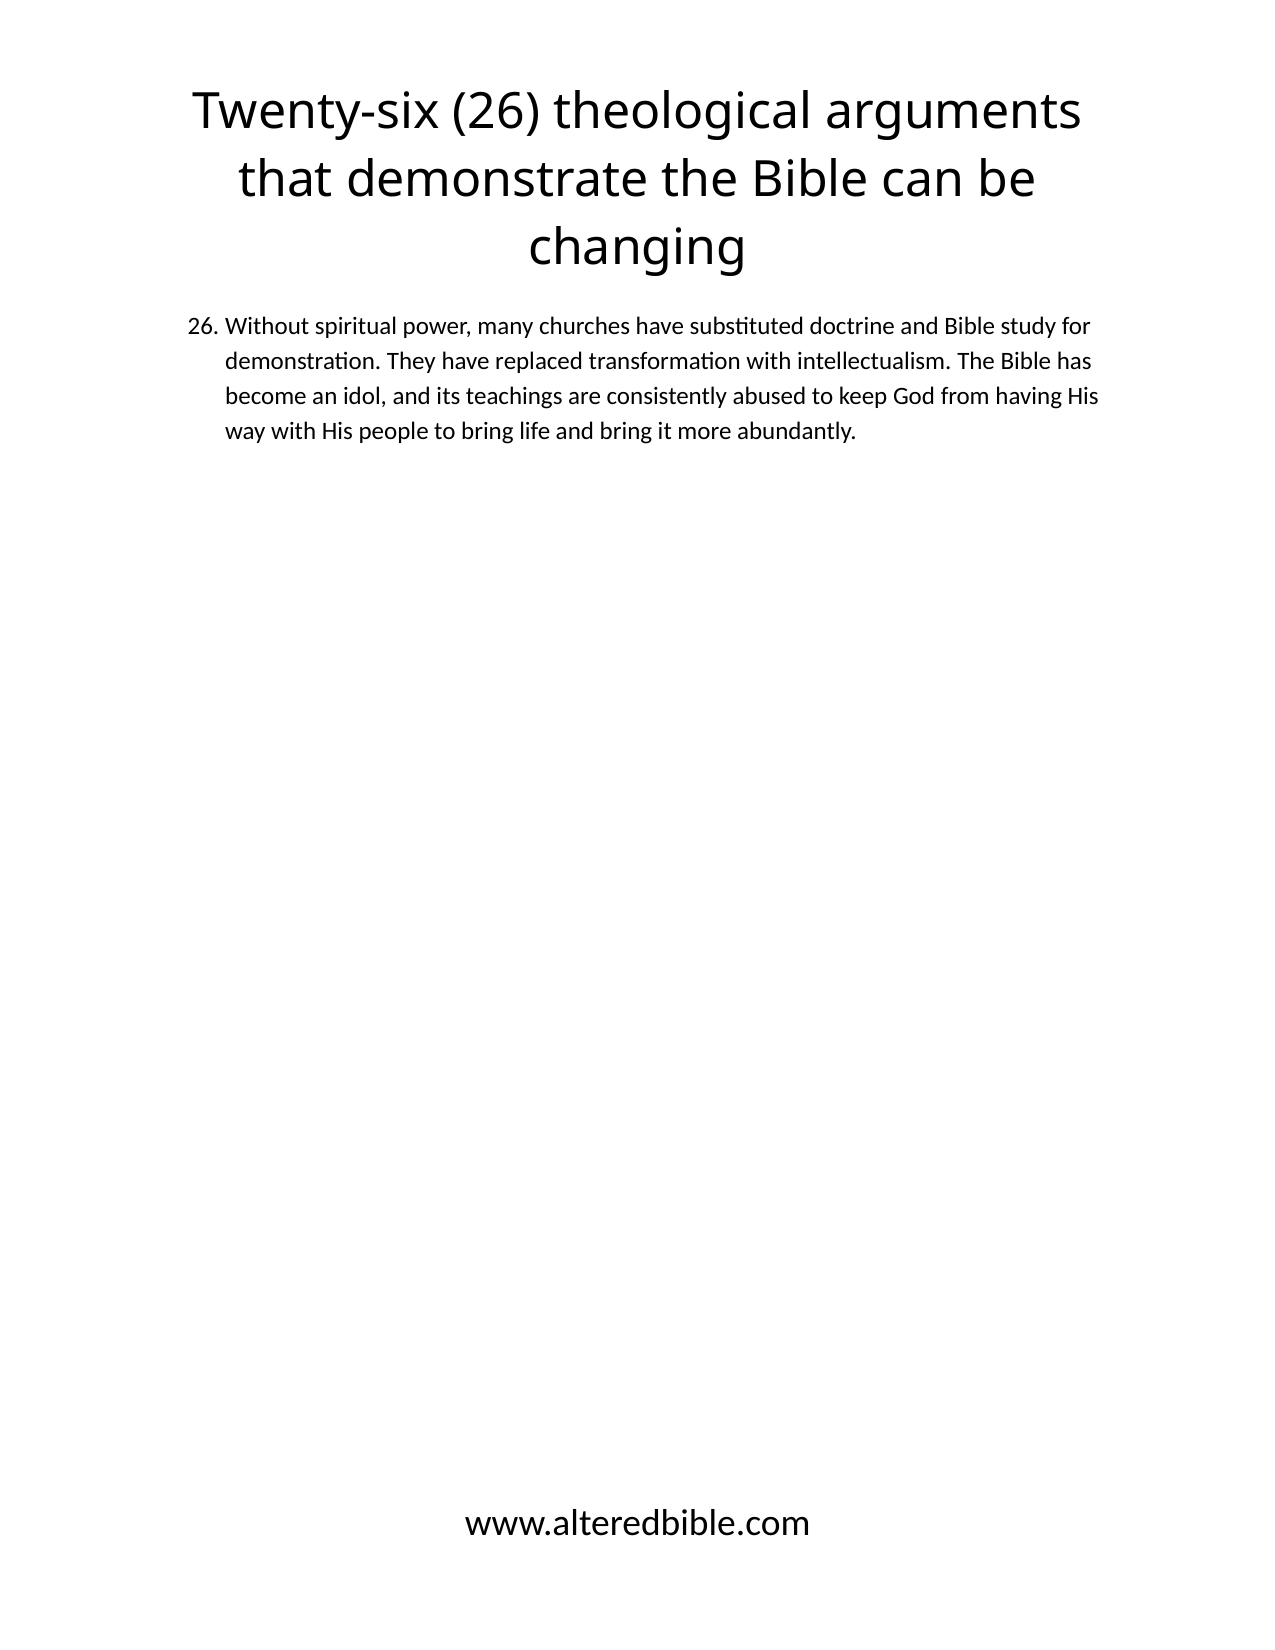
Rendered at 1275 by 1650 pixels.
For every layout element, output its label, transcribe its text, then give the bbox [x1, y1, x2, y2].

list Without spiritual power, many churches have substituted doctrine and Bible study for demonstration. They have replaced transformation with intellectualism. The Bible has become an idol, and its teachings are consistently abused to keep God from having His way with His people to bring life and bring it more abundantly. [187, 310, 1125, 445]
